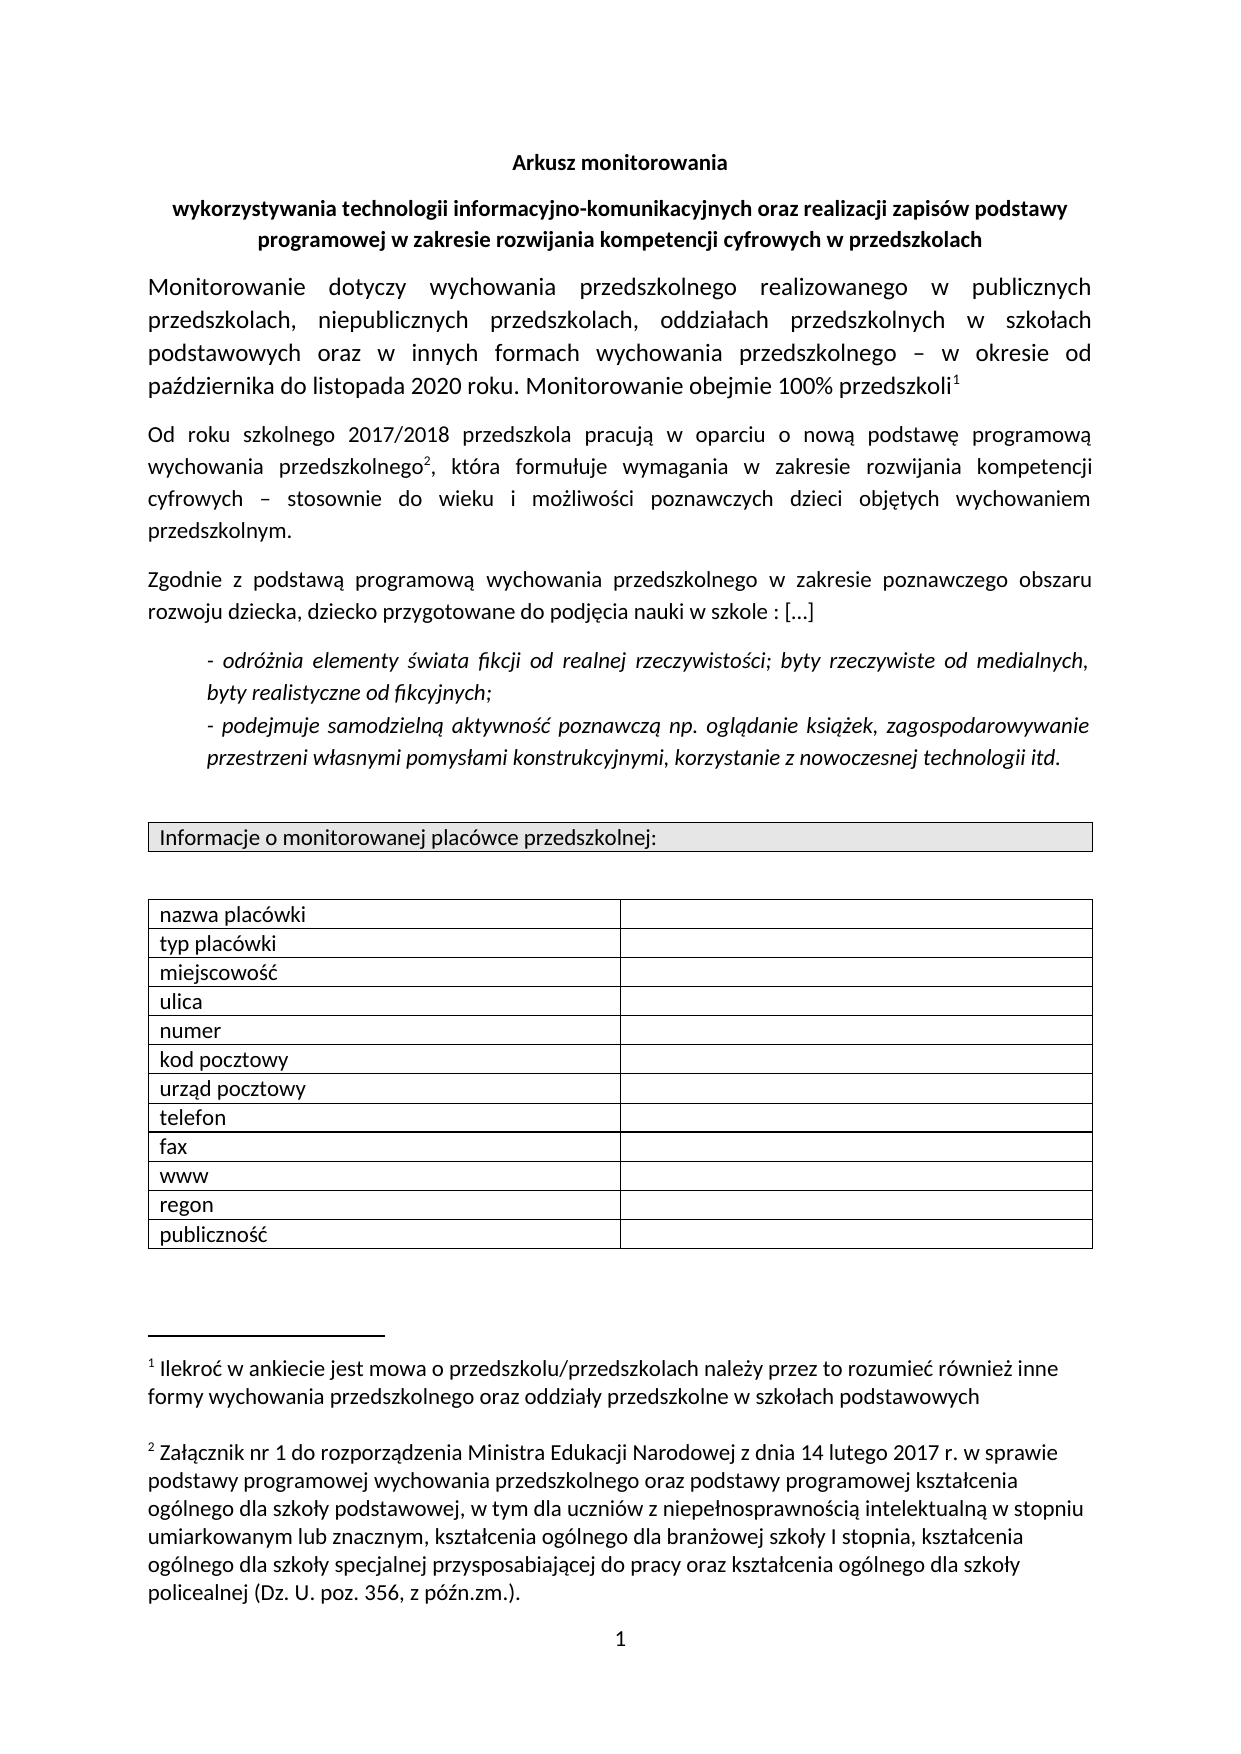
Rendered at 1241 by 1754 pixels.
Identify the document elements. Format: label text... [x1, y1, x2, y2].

table_cell [621, 987, 1092, 1015]
text Monitorowanie dotyczy wychowania przedszkolnego realizowanego w publicznych przedszkolach, niepublicznych przedszkolach, oddziałach przedszkolnych w szkołach podstawowych oraz w innych formach wychowania przedszkolnego – w okresie od października do listopada 2020 roku. Monitorowanie obejmie 100% przedszkoli [148, 272, 1093, 401]
table_cell regon [149, 1191, 620, 1219]
table_cell [621, 1220, 1092, 1248]
table_cell miejscowość [149, 958, 620, 986]
text Zgodnie z podstawą programową wychowania przedszkolnego w zakresie poznawczego obszaru rozwoju dziecka, dziecko przygotowane do podjęcia nauki w szkole : […] [148, 565, 1093, 626]
table_header [621, 900, 1092, 928]
table_cell [621, 1162, 1092, 1189]
table_cell [621, 1016, 1092, 1044]
table_cell [621, 958, 1092, 986]
table_cell fax [149, 1133, 620, 1161]
text - odróżnia elementy świata fikcji od realnej rzeczywistości; byty rzeczywiste od medialnych, byty realistyczne od fikcyjnych; [207, 646, 1093, 707]
table_cell ulica [149, 987, 620, 1015]
table_cell urząd pocztowy [149, 1074, 620, 1102]
table_cell publiczność [149, 1220, 620, 1248]
table_cell [621, 1191, 1092, 1219]
table_cell [621, 929, 1092, 957]
table_header nazwa placówki [149, 900, 620, 928]
text Arkusz monitorowania [148, 148, 1093, 176]
table_header Informacje o monitorowanej placówce przedszkolnej: [149, 823, 1092, 851]
table_cell [621, 1045, 1092, 1073]
table_cell [621, 1133, 1092, 1161]
text Od roku szkolnego 2017/2018 przedszkola pracują w oparciu o nową podstawę programową wychowania przedszkolnego, która formułuje wymagania w zakresie rozwijania kompetencji cyfrowych – stosownie do wieku i możliwości poznawczych dzieci objętych wychowaniem przedszkolnym. [148, 420, 1093, 544]
table_cell telefon [149, 1104, 620, 1131]
table_cell numer [149, 1016, 620, 1044]
table_cell kod pocztowy [149, 1045, 620, 1073]
table_cell typ placówki [149, 929, 620, 957]
text wykorzystywania technologii informacyjno-komunikacyjnych oraz realizacji zapisów podstawy programowej w zakresie rozwijania kompetencji cyfrowych w przedszkolach [148, 194, 1093, 253]
table_cell [621, 1074, 1092, 1102]
table_cell www [149, 1162, 620, 1189]
table_cell [621, 1104, 1092, 1131]
text - podejmuje samodzielną aktywność poznawczą np. oglądanie książek, zagospodarowywanie przestrzeni własnymi pomysłami konstrukcyjnymi, korzystanie z nowoczesnej technologii itd. [207, 711, 1093, 771]
